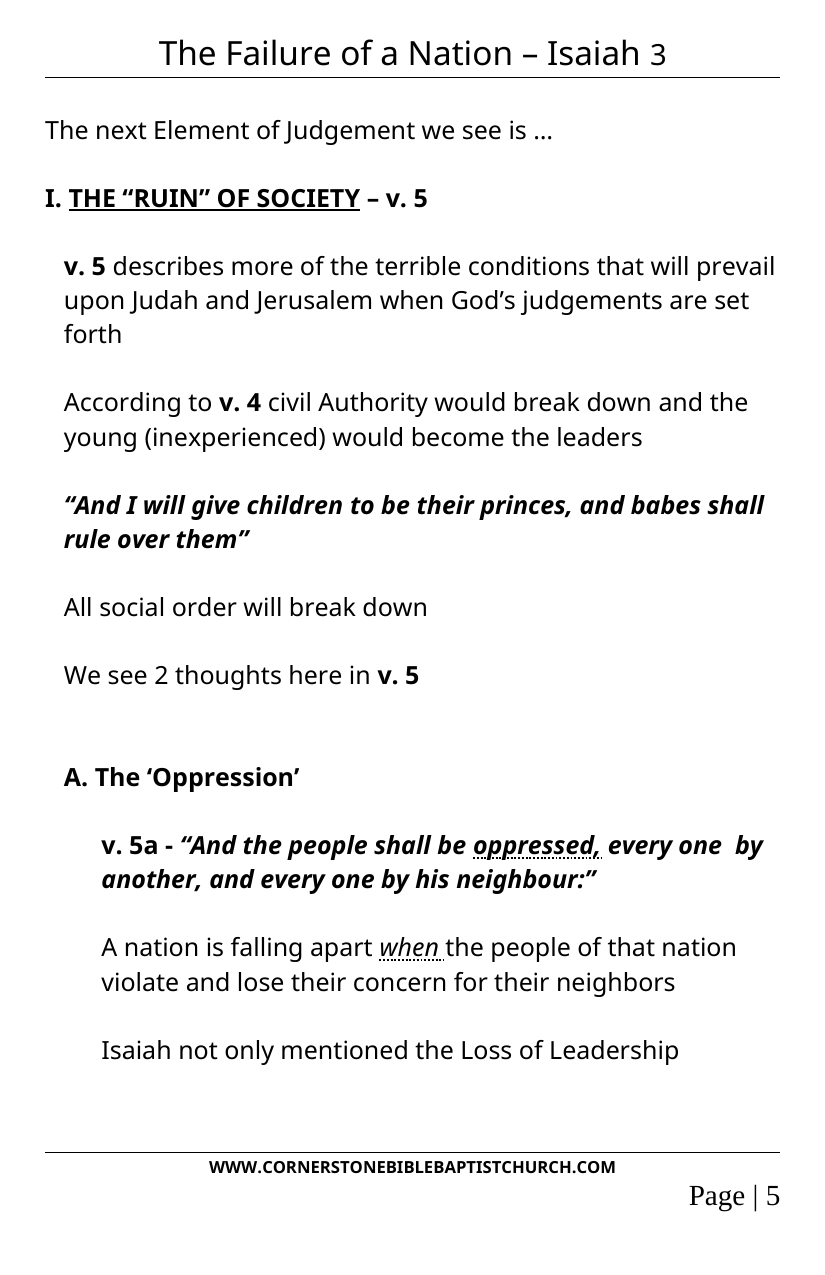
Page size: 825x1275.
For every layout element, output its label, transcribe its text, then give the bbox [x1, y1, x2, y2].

text A nation is falling apart when the people of that nation violate and lose their concern for their neighbors [101, 930, 780, 998]
text All social order will break down [64, 589, 780, 623]
text A. The ‘Oppression’ [64, 760, 780, 794]
text v. 5 describes more of the terrible conditions that will prevail upon Judah and Jerusalem when God’s judgements are set forth [64, 249, 780, 351]
text The next Element of Judgement we see is … [45, 113, 780, 147]
text I. THE “RUIN” OF SOCIETY – v. 5 [45, 181, 780, 215]
text “And I will give children to be their princes, and babes shall rule over them” [64, 487, 780, 555]
text v. 5a - “And the people shall be oppressed, every one by another, and every one by his neighbour:” [101, 828, 780, 896]
text We see 2 thoughts here in v. 5 [64, 658, 780, 692]
text Isaiah not only mentioned the Loss of Leadership [101, 1032, 780, 1066]
text According to v. 4 civil Authority would break down and the young (inexperienced) would become the leaders [64, 385, 780, 453]
